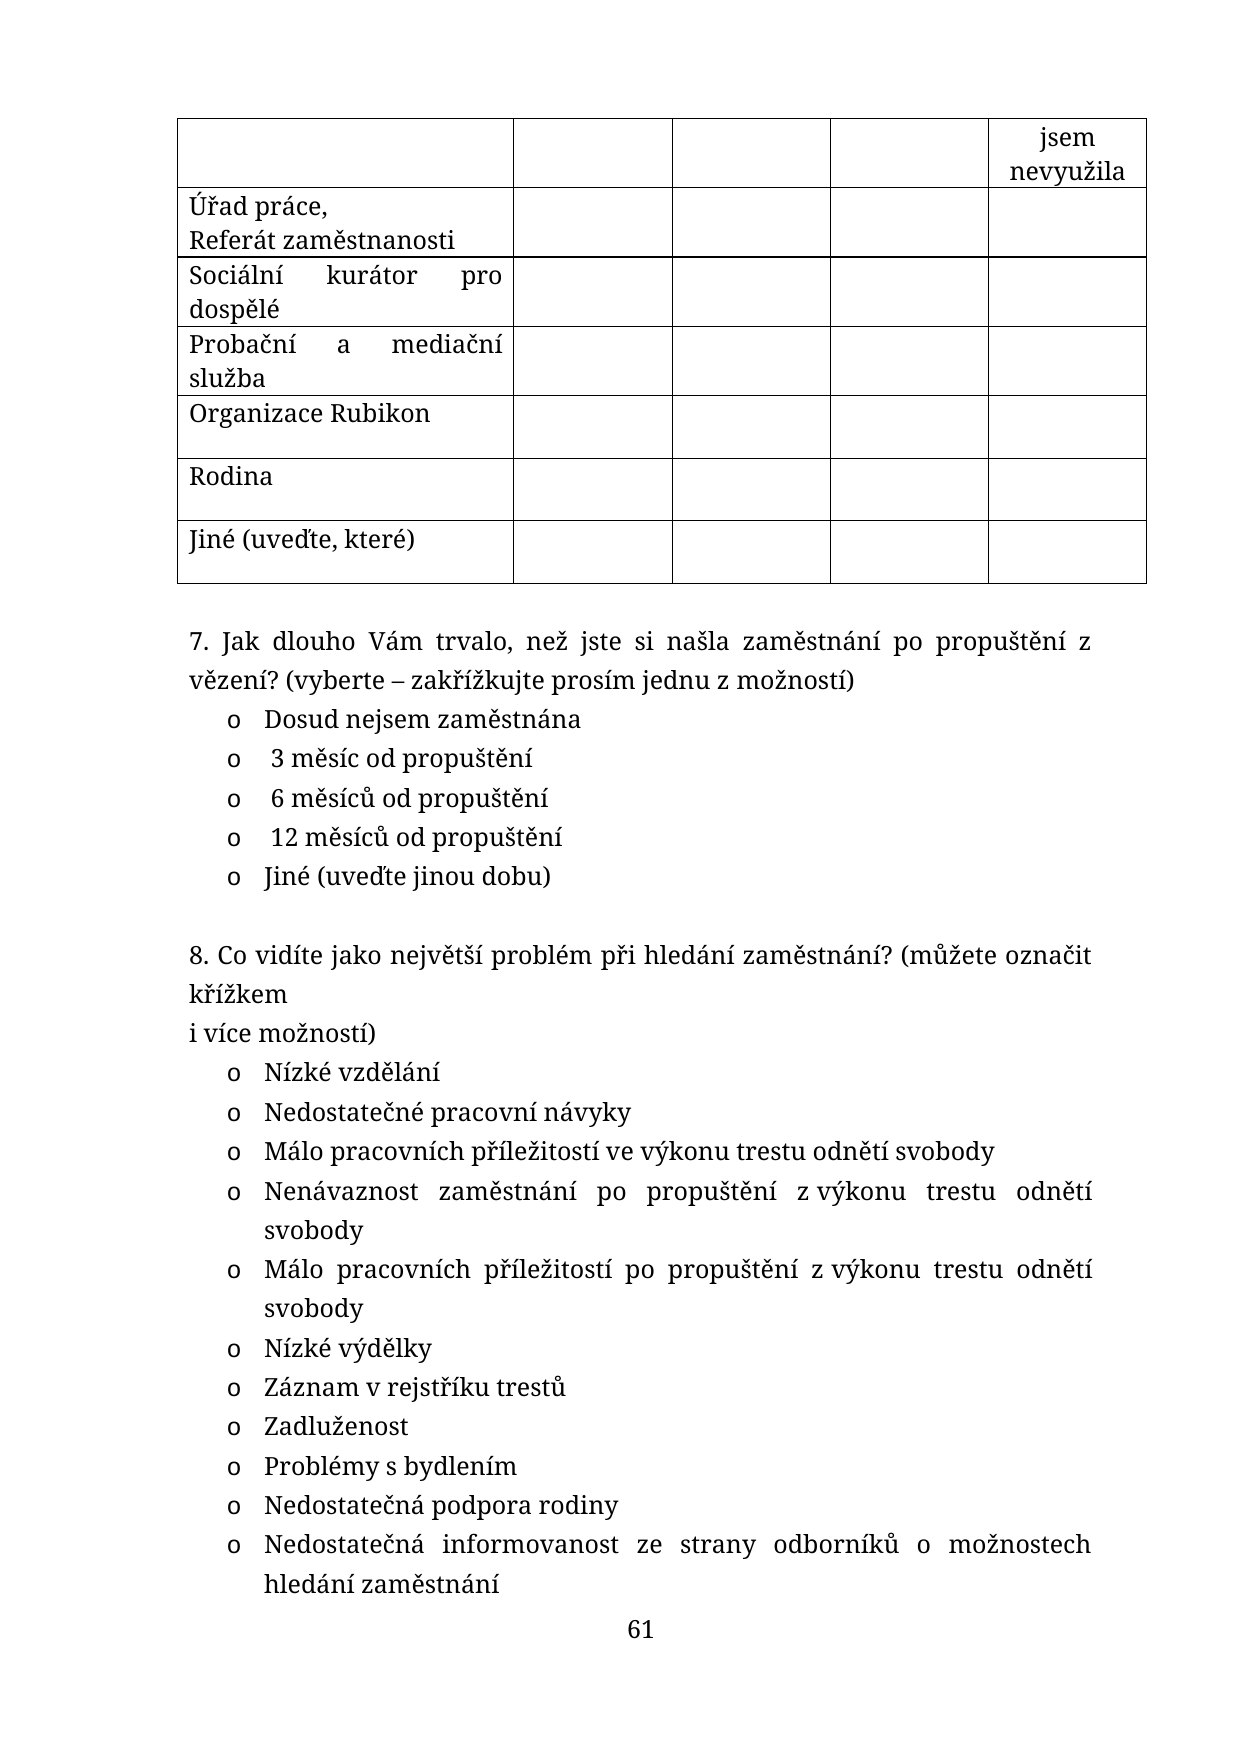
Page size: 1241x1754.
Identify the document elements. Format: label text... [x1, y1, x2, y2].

list Nízké výdělky [226, 1330, 1092, 1364]
list Nedostatečná informovanost ze strany odborníků o možnostech hledání zaměstnání [226, 1527, 1092, 1601]
list Problémy s bydlením [226, 1448, 1092, 1483]
list Zadluženost [226, 1409, 1092, 1443]
table_header Ano [514, 119, 672, 187]
table_cell Sociální kurátor pro dospělé [178, 258, 513, 326]
table_cell Rodina [178, 459, 513, 520]
table_cell [831, 459, 988, 520]
table_cell [989, 258, 1146, 326]
list Málo pracovních příležitostí po propuštění z výkonu trestu odnětí svobody [226, 1252, 1092, 1325]
table_cell [514, 258, 672, 326]
table_cell [514, 188, 672, 256]
table_cell [673, 396, 830, 457]
table_cell [831, 258, 988, 326]
table_cell [989, 327, 1146, 395]
list Jiné (uveďte jinou dobu) [226, 859, 1092, 893]
table_cell Jiné (uveďte, které) [178, 521, 513, 583]
table_cell [831, 327, 988, 395]
table_cell [673, 258, 830, 326]
list Nedostatečné pracovní návyky [226, 1094, 1092, 1129]
table_cell [831, 188, 988, 256]
table_cell [514, 327, 672, 395]
table_cell [673, 188, 830, 256]
text 7. Jak dlouho Vám trvalo, než jste si našla zaměstnání po propuštění z vězení? (vyberte – zakřížkujte prosím jednu z možností) [189, 623, 1092, 696]
list Málo pracovních příležitostí ve výkonu trestu odnětí svobody [226, 1134, 1092, 1168]
table_cell [514, 459, 672, 520]
table_cell [673, 459, 830, 520]
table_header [989, 119, 1146, 187]
text 8. Co vidíte jako největší problém při hledání zaměstnání? (můžete označit křížkem i více možností) [189, 937, 1092, 1050]
list 3 měsíc od propuštění [226, 741, 1092, 775]
list Záznam v rejstříku trestů [226, 1369, 1092, 1404]
table_cell [831, 396, 988, 457]
list Nenávaznost zaměstnání po propuštění z výkonu trestu odnětí svobody [226, 1173, 1092, 1247]
table_cell Úřad práce, Referát zaměstnanosti [178, 188, 513, 256]
table_header [178, 119, 513, 187]
table_cell [831, 521, 988, 583]
table_cell [514, 396, 672, 457]
table_header Částečně [831, 119, 988, 187]
table_header Ne [673, 119, 830, 187]
table_cell Probační a mediační služba [178, 327, 513, 395]
table_cell [989, 396, 1146, 457]
table_cell [514, 521, 672, 583]
list 12 měsíců od propuštění [226, 819, 1092, 854]
table_cell [673, 327, 830, 395]
table_cell [673, 521, 830, 583]
list Nízké vzdělání [226, 1055, 1092, 1089]
table_cell [989, 459, 1146, 520]
table_cell [989, 521, 1146, 583]
table_cell Organizace Rubikon [178, 396, 513, 457]
list Nedostatečná podpora rodiny [226, 1488, 1092, 1522]
list Dosud nejsem zaměstnána [226, 701, 1092, 736]
list 6 měsíců od propuštění [226, 780, 1092, 814]
table_cell [989, 188, 1146, 256]
